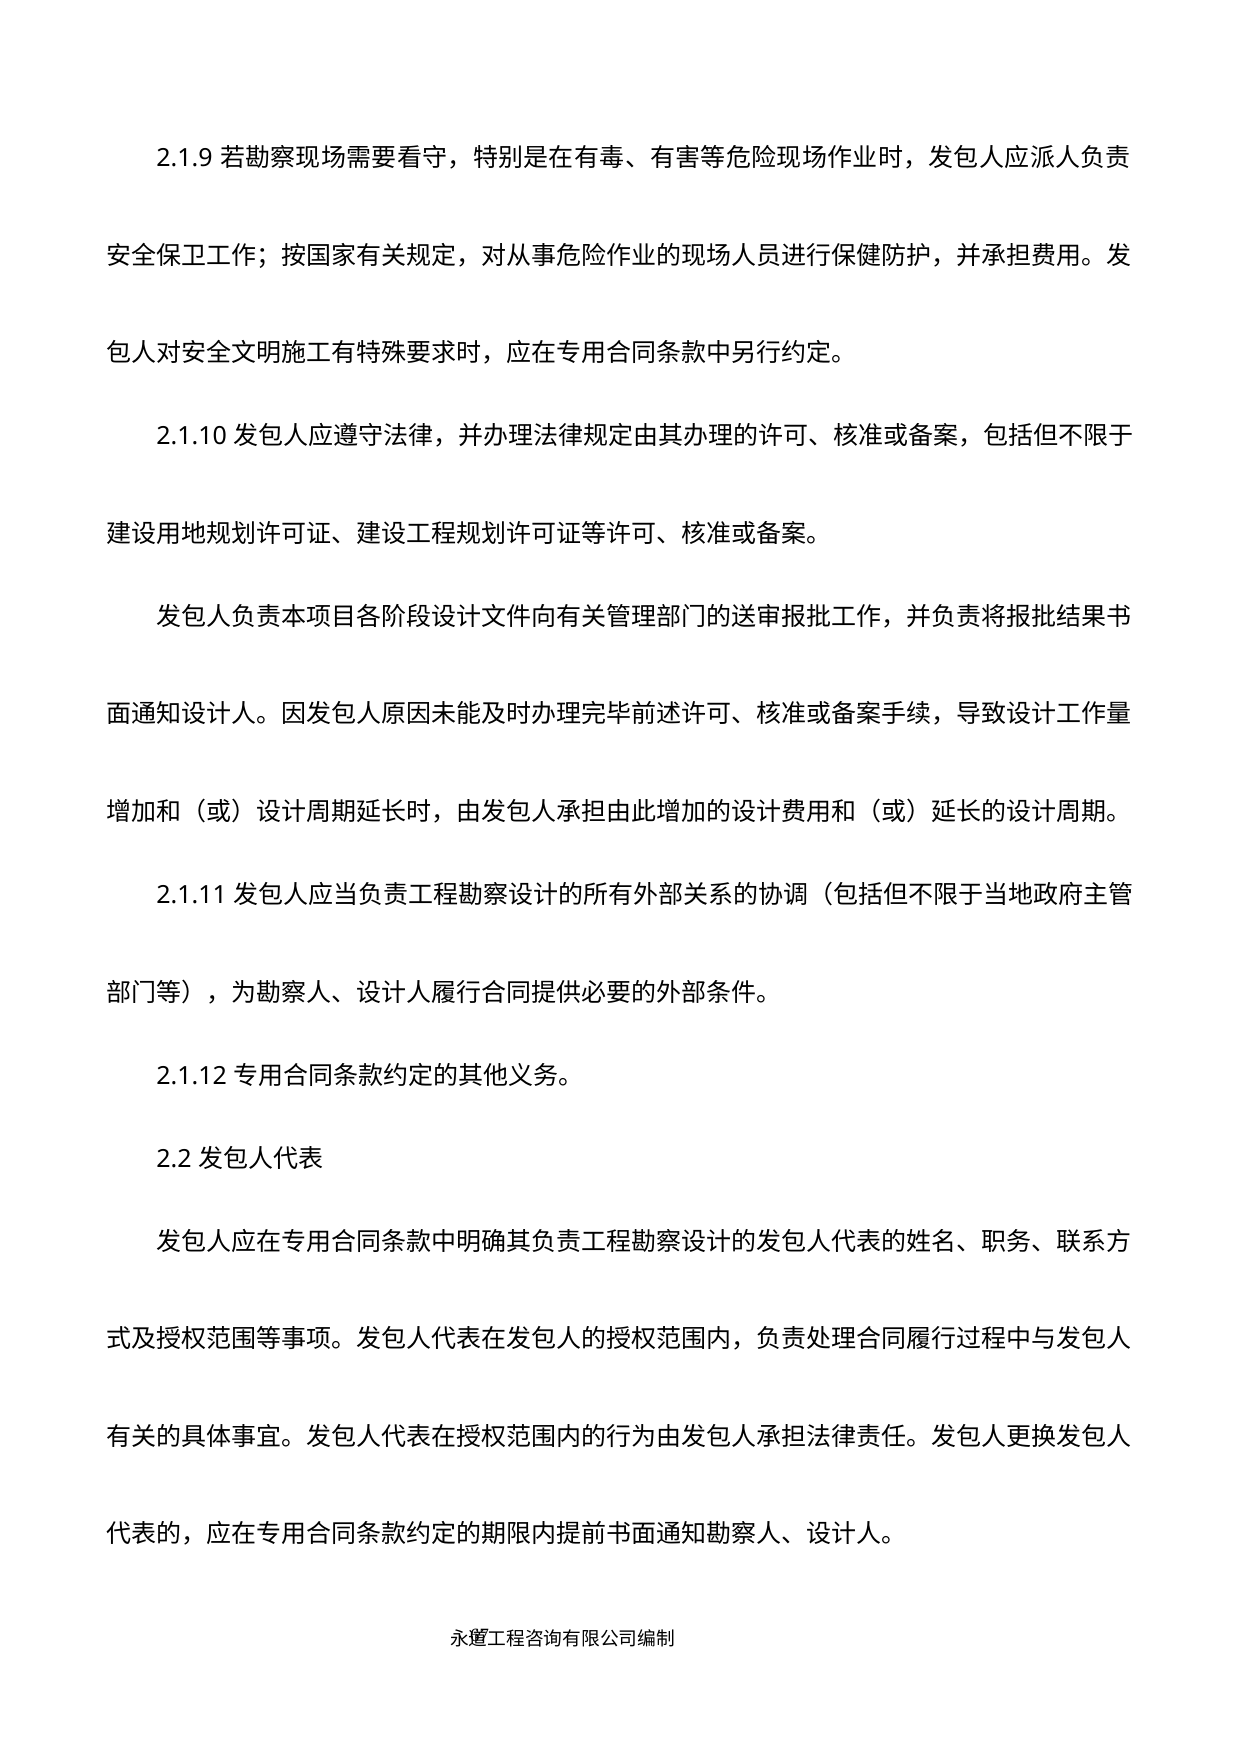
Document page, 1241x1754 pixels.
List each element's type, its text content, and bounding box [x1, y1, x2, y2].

text 发包人负责本项目各阶段设计文件向有关管理部门的送审报批工作，并负责将报批结果书面通知设计人。因发包人原因未能及时办理完毕前述许可、核准或备案手续，导致设计工作量增加和（或）设计周期延长时，由发包人承担由此增加的设计费用和（或）延长的设计周期。 [106, 582, 1134, 842]
text 2.1.9 若勘察现场需要看守，特别是在有毒、有害等危险现场作业时，发包人应派人负责安全保卫工作；按国家有关规定，对从事危险作业的现场人员进行保健防护，并承担费用。发包人对安全文明施工有特殊要求时，应在专用合同条款中另行约定。 [106, 123, 1134, 383]
text 2.1.10 发包人应遵守法律，并办理法律规定由其办理的许可、核准或备案，包括但不限于建设用地规划许可证、建设工程规划许可证等许可、核准或备案。 [106, 401, 1134, 564]
text 2.1.11 发包人应当负责工程勘察设计的所有外部关系的协调（包括但不限于当地政府主管部门等），为勘察人、设计人履行合同提供必要的外部条件。 [106, 860, 1134, 1023]
text 2.1.12 专用合同条款约定的其他义务。 [106, 1041, 1134, 1106]
text 发包人应在专用合同条款中明确其负责工程勘察设计的发包人代表的姓名、职务、联系方式及授权范围等事项。发包人代表在发包人的授权范围内，负责处理合同履行过程中与发包人有关的具体事宜。发包人代表在授权范围内的行为由发包人承担法律责任。发包人更换发包人代表的，应在专用合同条款约定的期限内提前书面通知勘察人、设计人。 [106, 1207, 1134, 1564]
text 2.2 发包人代表 [106, 1124, 1134, 1189]
